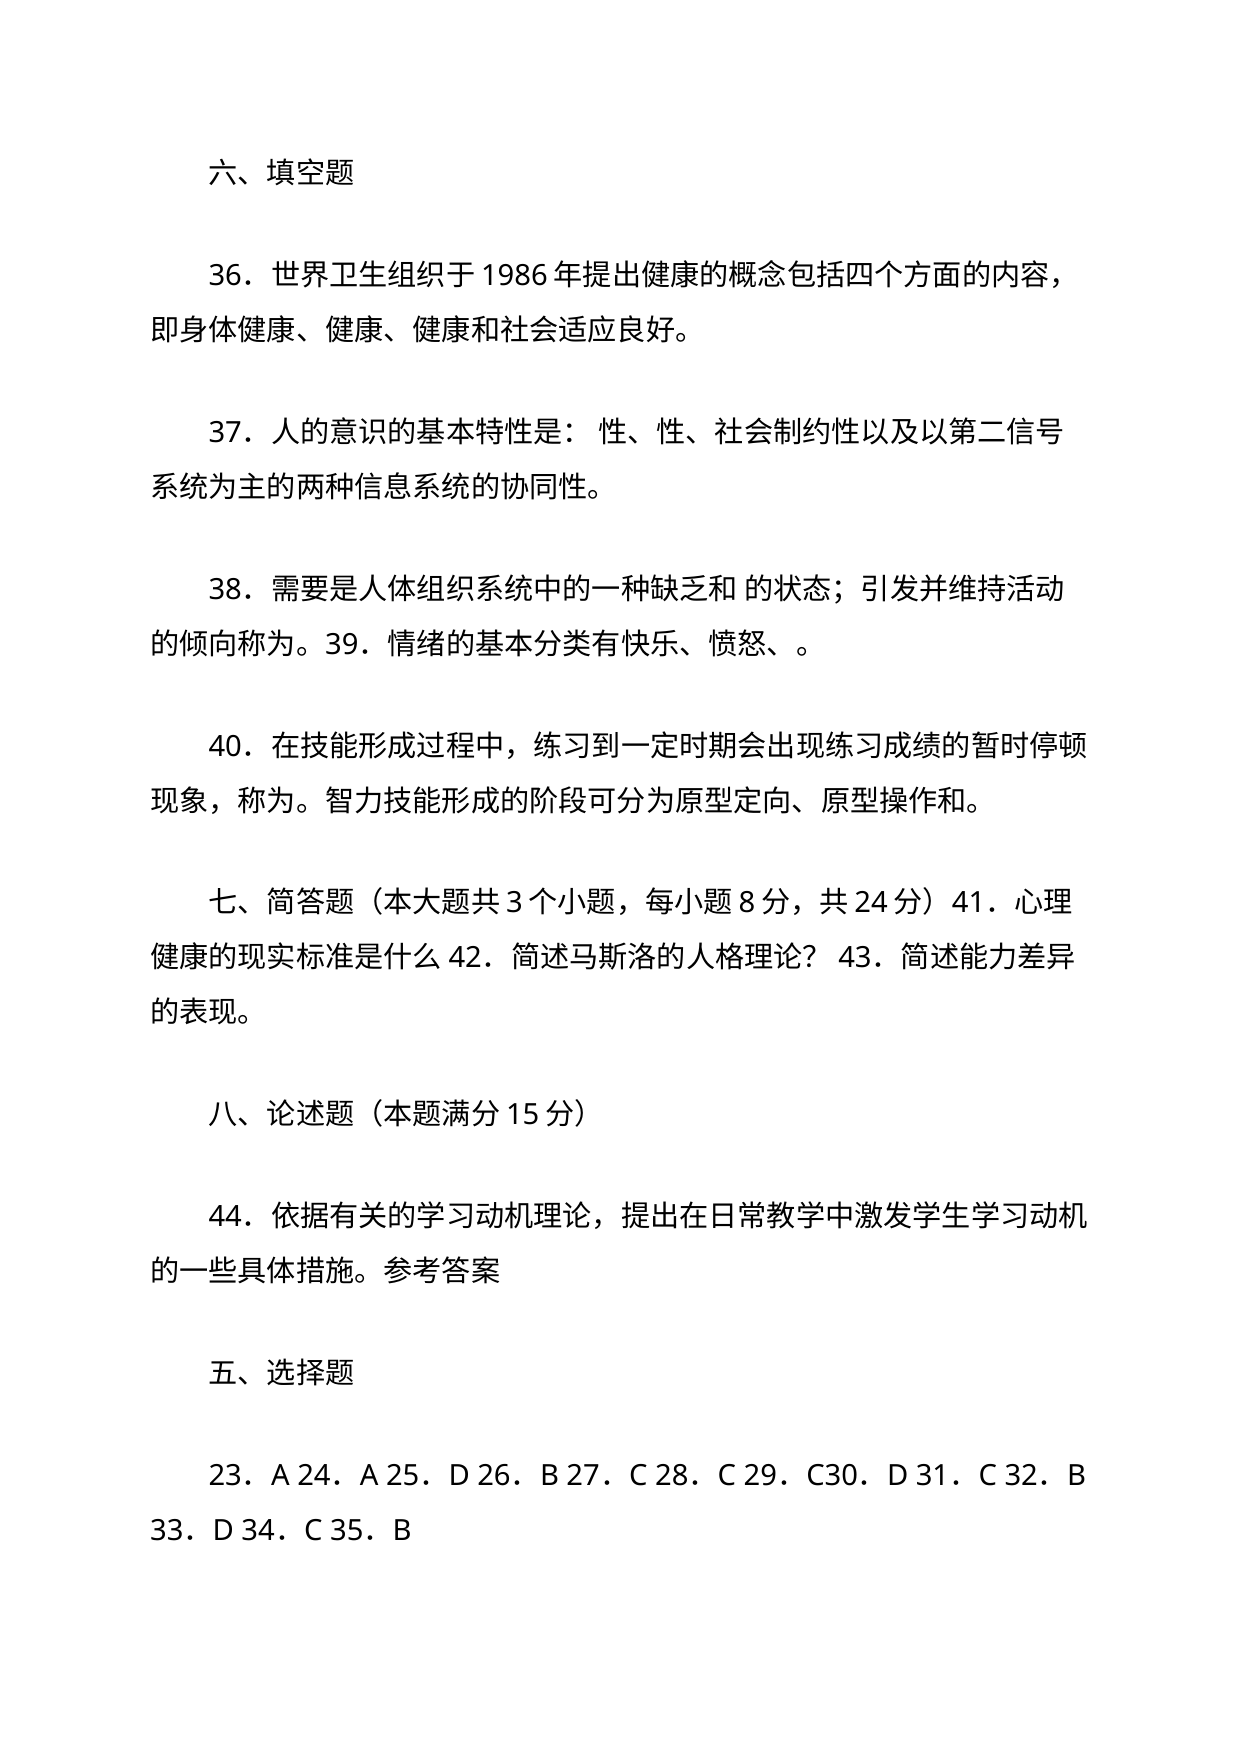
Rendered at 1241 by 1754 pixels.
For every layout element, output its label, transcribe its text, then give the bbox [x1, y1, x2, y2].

text 40．在技能形成过程中，练习到一定时期会出现练习成绩的暂时停顿现象，称为。智力技能形成的阶段可分为原型定向、原型操作和。 [150, 722, 1090, 819]
text 38．需要是人体组织系统中的一种缺乏和 的状态；引发并维持活动的倾向称为。39．情绪的基本分类有快乐、愤怒、。 [150, 565, 1090, 663]
text 36．世界卫生组织于1986年提出健康的概念包括四个方面的内容，即身体健康、健康、健康和社会适应良好。 [150, 252, 1090, 349]
text 五、选择题 [150, 1349, 1090, 1392]
text 23．A 24．A 25．D 26．B 27．C 28．C 29．C30．D 31．C 32．B 33．D 34．C 35．B [150, 1451, 1090, 1549]
text 44．依据有关的学习动机理论，提出在日常教学中激发学生学习动机的一些具体措施。参考答案 [150, 1193, 1090, 1290]
text 八、论述题（本题满分15分） [150, 1091, 1090, 1133]
text 37．人的意识的基本特性是： 性、性、社会制约性以及以第二信号系统为主的两种信息系统的协同性。 [150, 408, 1090, 506]
text 六、填空题 [150, 150, 1090, 192]
text 七、简答题（本大题共3个小题，每小题8分，共24分）41．心理健康的现实标准是什么 42．简述马斯洛的人格理论？ 43．简述能力差异的表现。 [150, 879, 1090, 1031]
